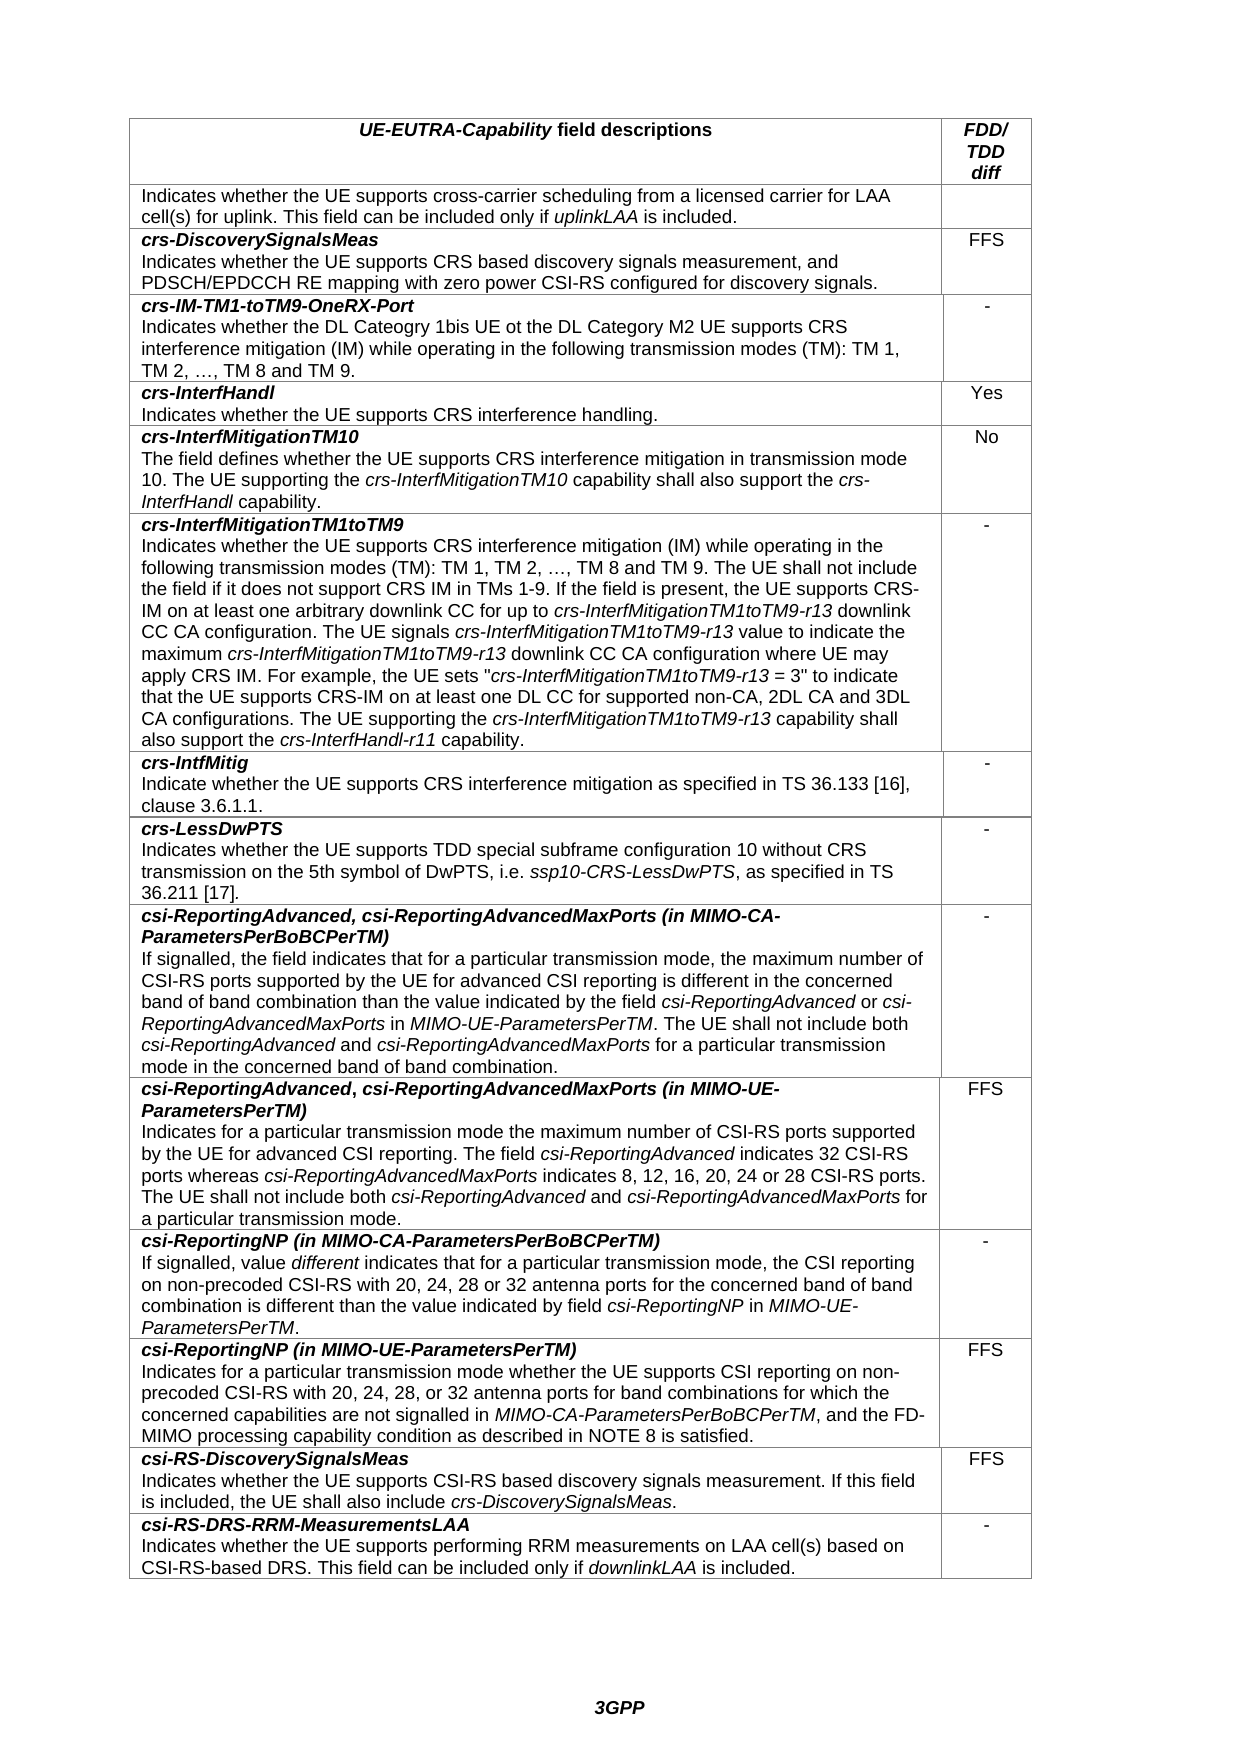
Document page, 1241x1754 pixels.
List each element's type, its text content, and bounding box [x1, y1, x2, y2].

table_cell - [942, 905, 1031, 1077]
table_header UE-EUTRA-Capability field descriptions [130, 119, 941, 184]
table_cell Yes [942, 382, 1031, 425]
table_cell crs-InterfHandl Indicates whether the UE supports CRS interference handling. [130, 382, 941, 425]
table_cell - [940, 1230, 1031, 1338]
table_cell - [944, 752, 1031, 816]
table_cell csi-ReportingAdvanced, csi-ReportingAdvancedMaxPorts (in MIMO-CA-ParametersPerBoBCPerTM) If signalled, the field indicates that for a particular transmission mode, the maximum number of CSI-RS ports supported by the UE for advanced CSI reporting is different in the concerned band of band combination than the value indicated by the field csi-ReportingAdvanced or csi-ReportingAdvancedMaxPorts in MIMO-UE-ParametersPerTM. The UE shall not include both csi-ReportingAdvanced and csi-ReportingAdvancedMaxPorts for a particular transmission mode in the concerned band of band combination. [130, 905, 941, 1077]
table_cell - [942, 1514, 1031, 1578]
table_cell crs-InterfMitigationTM1toTM9 Indicates whether the UE supports CRS interference mitigation (IM) while operating in the following transmission modes (TM): TM 1, TM 2, …, TM 8 and TM 9. The UE shall not include the field if it does not support CRS IM in TMs 1-9. If the field is present, the UE supports CRS-IM on at least one arbitrary downlink CC for up to crs-InterfMitigationTM1toTM9-r13 downlink CC CA configuration. The UE signals crs-InterfMitigationTM1toTM9-r13 value to indicate the maximum crs-InterfMitigationTM1toTM9-r13 downlink CC CA configuration where UE may apply CRS IM. For example, the UE sets "crs-InterfMitigationTM1toTM9-r13 = 3" to indicate that the UE supports CRS-IM on at least one DL CC for supported non-CA, 2DL CA and 3DL CA configurations. The UE supporting the crs-InterfMitigationTM1toTM9-r13 capability shall also support the crs-InterfHandl-r11 capability. [130, 514, 941, 751]
table_cell csi-ReportingNP (in MIMO-CA-ParametersPerBoBCPerTM) If signalled, value different indicates that for a particular transmission mode, the CSI reporting on non-precoded CSI-RS with 20, 24, 28 or 32 antenna ports for the concerned band of band combination is different than the value indicated by field csi-ReportingNP in MIMO-UE-ParametersPerTM. [130, 1230, 939, 1338]
table_cell csi-ReportingNP (in MIMO-UE-ParametersPerTM) Indicates for a particular transmission mode whether the UE supports CSI reporting on non-precoded CSI-RS with 20, 24, 28, or 32 antenna ports for band combinations for which the concerned capabilities are not signalled in MIMO-CA-ParametersPerBoBCPerTM, and the FD-MIMO processing capability condition as described in NOTE 8 is satisfied. [130, 1339, 939, 1447]
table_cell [130, 185, 941, 228]
table_cell csi-RS-DRS-RRM-MeasurementsLAA Indicates whether the UE supports performing RRM measurements on LAA cell(s) based on CSI-RS-based DRS. This field can be included only if downlinkLAA is included. [130, 1514, 941, 1578]
table_cell crs-IM-TM1-toTM9-OneRX-Port Indicates whether the DL Cateogry 1bis UE ot the DL Category M2 UE supports CRS interference mitigation (IM) while operating in the following transmission modes (TM): TM 1, TM 2, …, TM 8 and TM 9. [130, 295, 943, 381]
table_cell csi-ReportingAdvanced, csi-ReportingAdvancedMaxPorts (in MIMO-UE-ParametersPerTM) Indicates for a particular transmission mode the maximum number of CSI-RS ports supported by the UE for advanced CSI reporting. The field csi-ReportingAdvanced indicates 32 CSI-RS ports whereas csi-ReportingAdvancedMaxPorts indicates 8, 12, 16, 20, 24 or 28 CSI-RS ports. The UE shall not include both csi-ReportingAdvanced and csi-ReportingAdvancedMaxPorts for a particular transmission mode. [130, 1078, 939, 1229]
table_cell crs-IntfMitig Indicate whether the UE supports CRS interference mitigation as specified in TS 36.133 [16], clause 3.6.1.1. [130, 752, 943, 816]
table_cell crs-LessDwPTS Indicates whether the UE supports TDD special subframe configuration 10 without CRS transmission on the 5th symbol of DwPTS, i.e. ssp10-CRS-LessDwPTS, as specified in TS 36.211 [17]. [130, 818, 941, 904]
table_cell crs-InterfMitigationTM10 The field defines whether the UE supports CRS interference mitigation in transmission mode 10. The UE supporting the crs-InterfMitigationTM10 capability shall also support the crs-InterfHandl capability. [130, 426, 941, 512]
table_header FDD/ TDD diff [942, 119, 1031, 184]
table_cell - [944, 295, 1031, 381]
table_cell csi-RS-DiscoverySignalsMeas Indicates whether the UE supports CSI-RS based discovery signals measurement. If this field is included, the UE shall also include crs-DiscoverySignalsMeas. [130, 1448, 941, 1513]
table_cell - [942, 514, 1031, 751]
table_cell No [942, 426, 1031, 512]
table_cell FFS [942, 229, 1031, 294]
table_cell - [942, 818, 1031, 904]
table_cell crs-DiscoverySignalsMeas Indicates whether the UE supports CRS based discovery signals measurement, and PDSCH/EPDCCH RE mapping with zero power CSI-RS configured for discovery signals. [130, 229, 941, 294]
table_cell FFS [942, 1448, 1031, 1513]
table_cell - [942, 185, 1031, 228]
table_cell FFS [940, 1078, 1031, 1229]
table_cell FFS [940, 1339, 1031, 1447]
